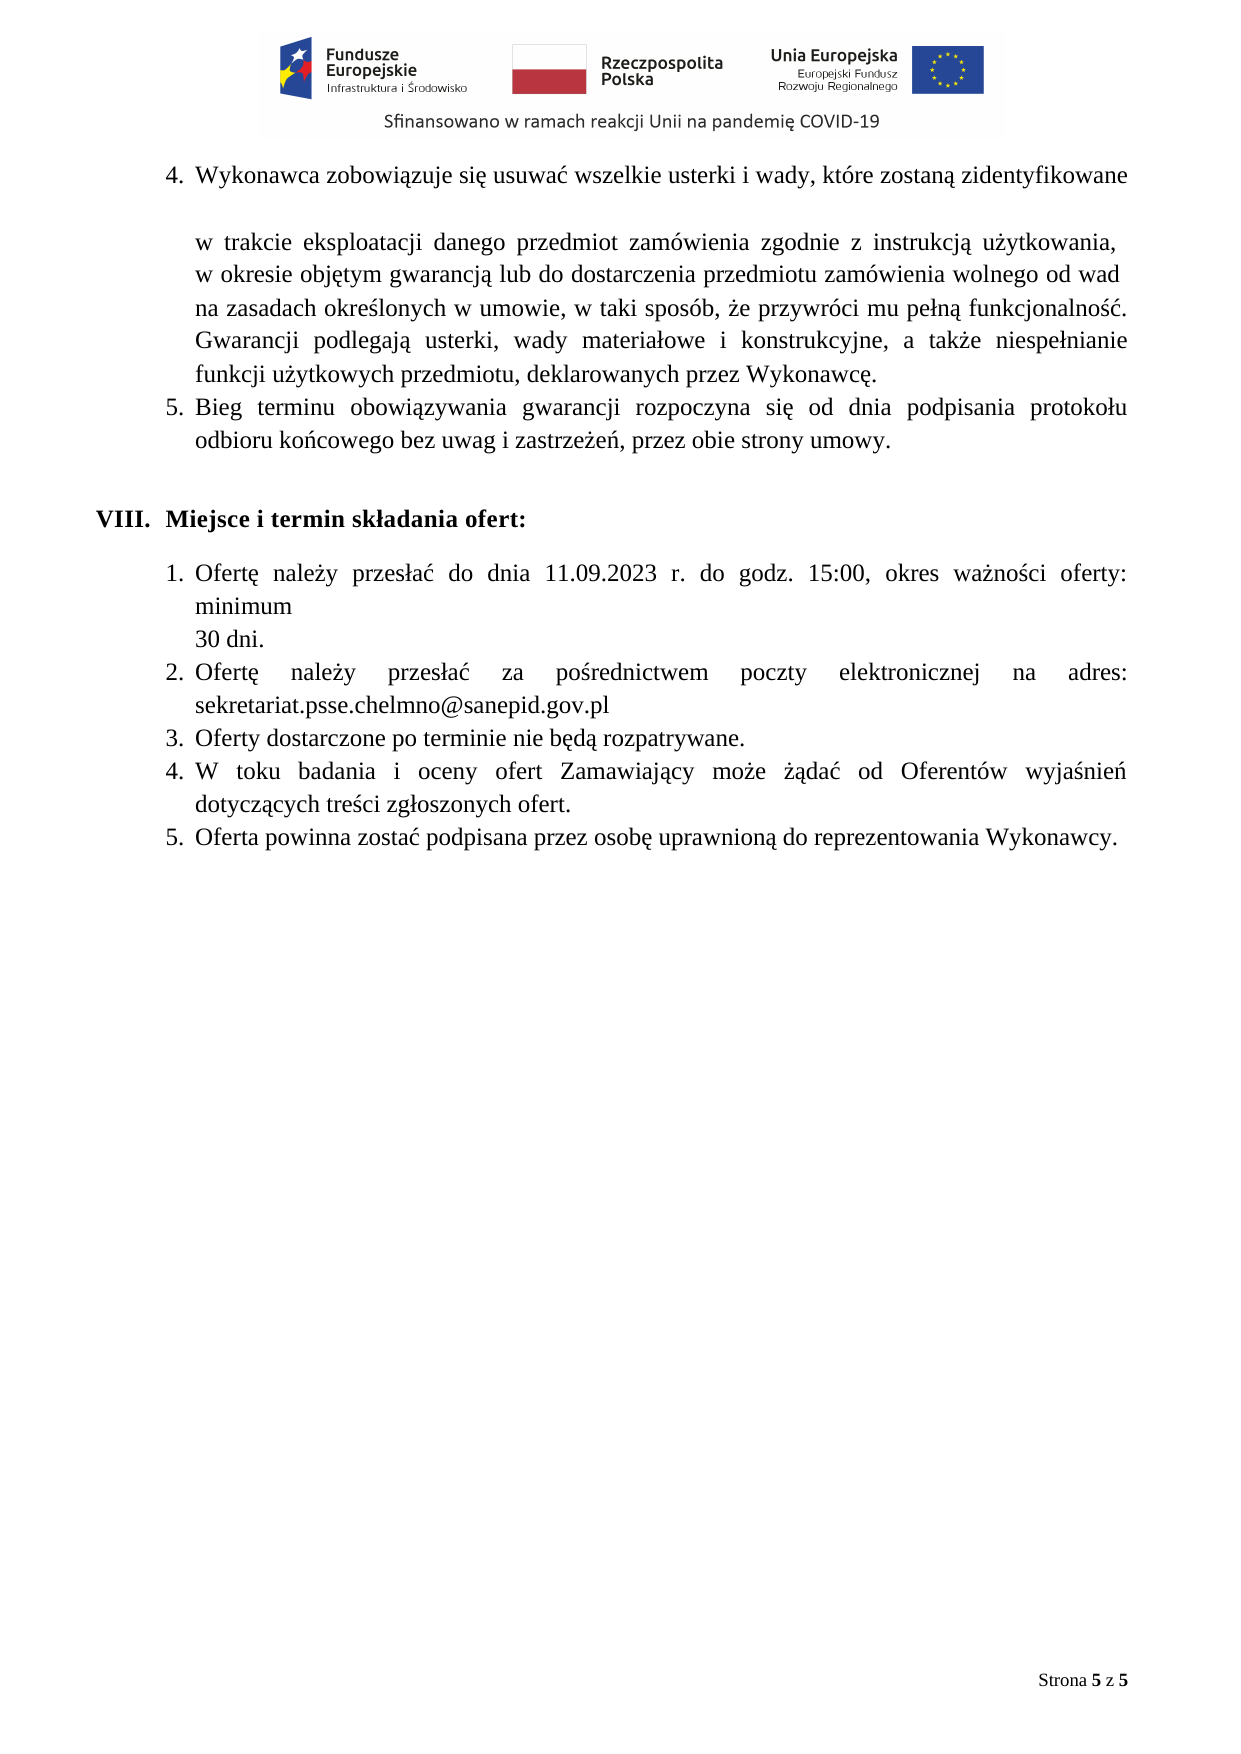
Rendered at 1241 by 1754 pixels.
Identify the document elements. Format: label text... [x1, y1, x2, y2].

list Oferty dostarczone po terminie nie będą rozpatrywane. [165, 723, 1128, 752]
list Oferta powinna zostać podpisana przez osobę uprawnioną do reprezentowania Wykonawcy. [165, 822, 1128, 851]
list W toku badania i oceny ofert Zamawiający może żądać od Oferentów wyjaśnień dotyczących treści zgłoszonych ofert. [165, 756, 1128, 818]
list Ofertę należy przesłać za pośrednictwem poczty elektronicznej na adres: sekretariat.psse.chelmno@sanepid.gov.pl [165, 657, 1128, 718]
list Wykonawca zobowiązuje się usuwać wszelkie usterki i wady, które zostaną zidentyfikowane w trakcie eksploatacji danego przedmiot zamówienia zgodnie z instrukcją użytkowania, w okresie objętym gwarancją lub do dostarczenia przedmiotu zamówienia wolnego od wad na zasadach określonych w umowie, w taki sposób, że przywróci mu pełną funkcjonalność. Gwarancji podlegają usterki, wady materiałowe i konstrukcyjne, a także niespełnianie funkcji użytkowych przedmiotu, deklarowanych przez Wykonawcę. [165, 161, 1128, 387]
list Miejsce i termin składania ofert: [151, 508, 1128, 533]
list Bieg terminu obowiązywania gwarancji rozpoczyna się od dnia podpisania protokołu odbioru końcowego bez uwag i zastrzeżeń, przez obie strony umowy. [165, 392, 1128, 453]
picture [258, 29, 1006, 139]
list Ofertę należy przesłać do dnia 11.09.2023 r. do godz. 15:00, okres ważności oferty: minimum 30 dni. [165, 558, 1128, 652]
